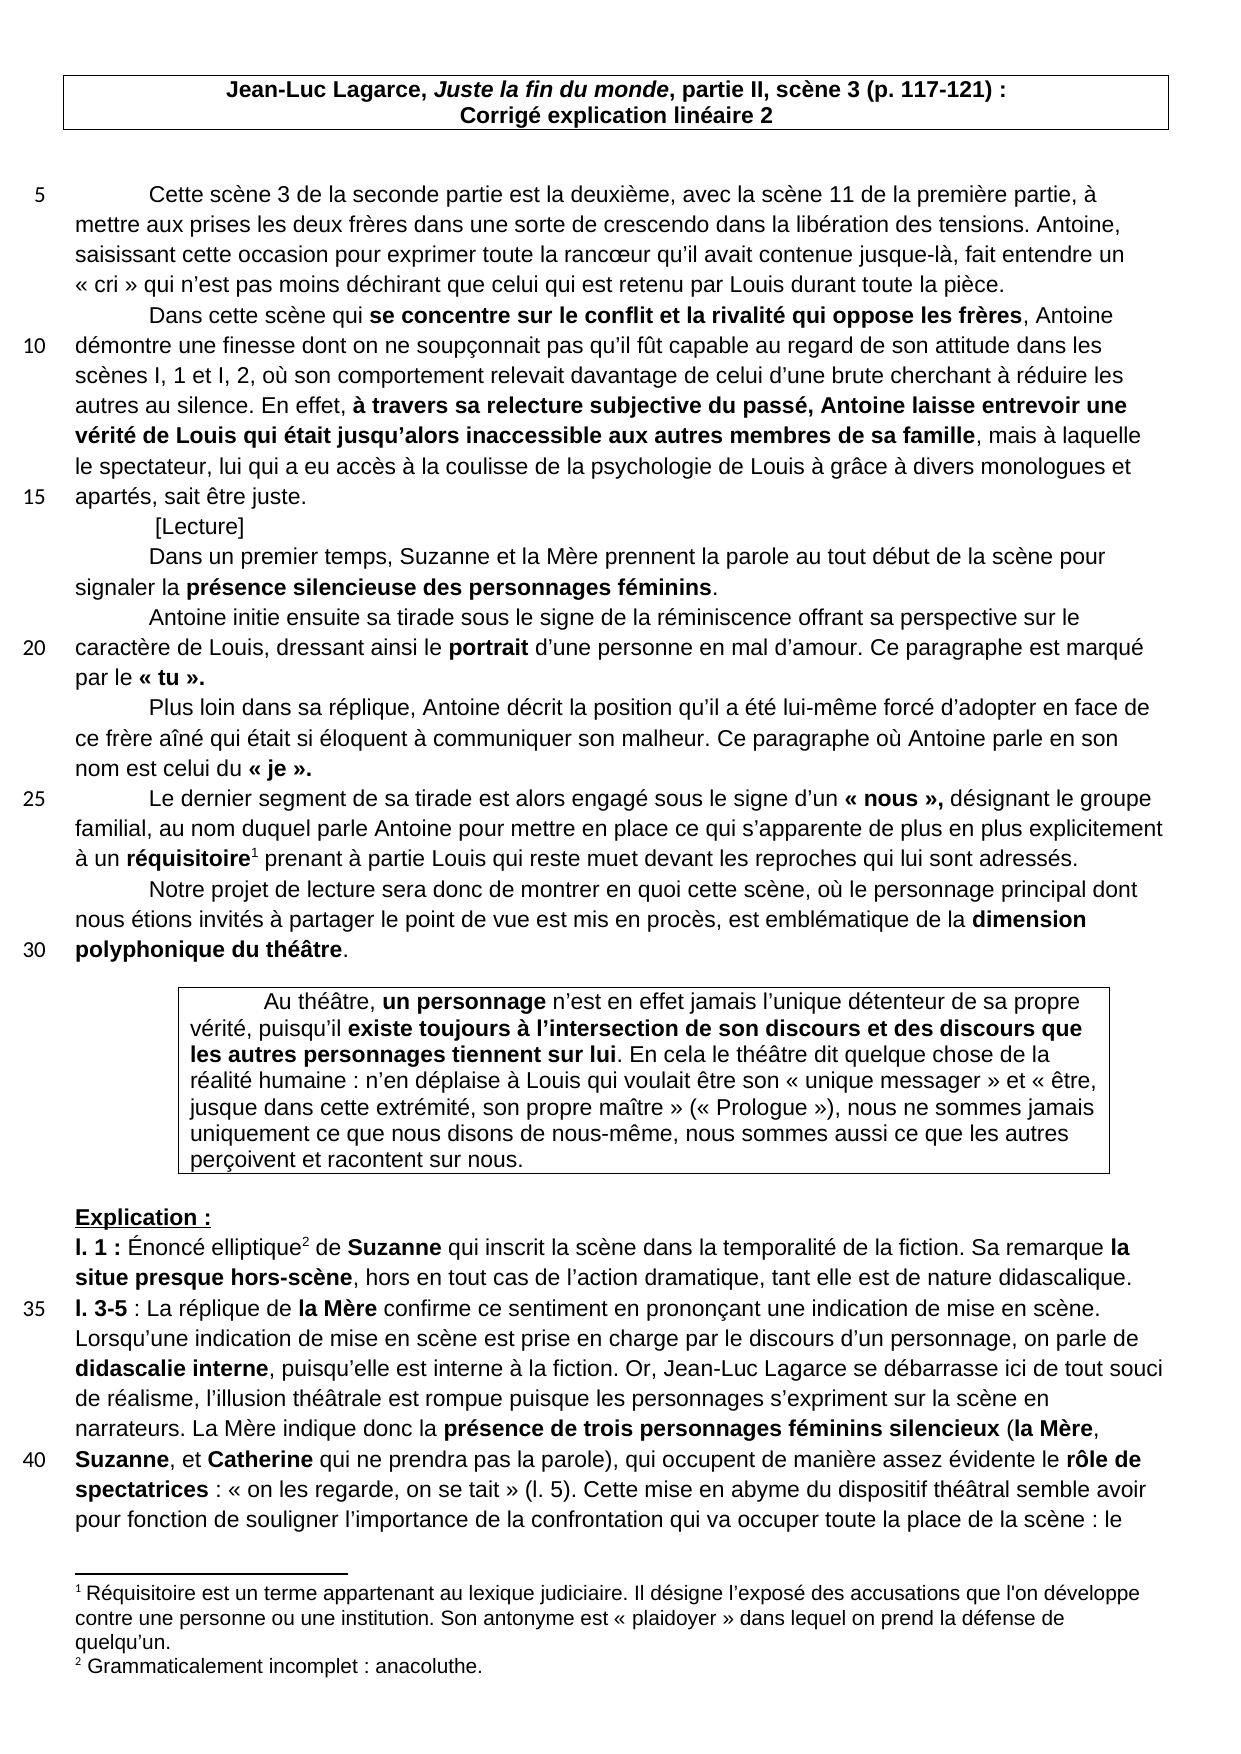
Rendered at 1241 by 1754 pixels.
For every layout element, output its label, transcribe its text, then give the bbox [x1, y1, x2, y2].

text Notre projet de lecture sera donc de montrer en quoi cette scène, où le personnage principal dont nous étions invités à partager le point de vue est mis en procès, est emblématique de la dimension polyphonique du théâtre. [75, 876, 1165, 962]
text Plus loin dans sa réplique, Antoine décrit la position qu’il a été lui-même forcé d’adopter en face de ce frère aîné qui était si éloquent à communiquer son malheur. Ce paragraphe où Antoine parle en son nom est celui du « je ». [75, 694, 1165, 781]
text Cette scène 3 de la seconde partie est la deuxième, avec la scène 11 de la première partie, à mettre aux prises les deux frères dans une sorte de crescendo dans la libération des tensions. Antoine, saisissant cette occasion pour exprimer toute la rancœur qu’il avait contenue jusque-là, fait entendre un « cri » qui n’est pas moins déchirant que celui qui est retenu par Louis durant toute la pièce. [75, 181, 1165, 298]
text Le dernier segment de sa tirade est alors engagé sous le signe d’un « nous », désignant le groupe familial, au nom duquel parle Antoine pour mettre en place ce qui s’apparente de plus en plus explicitement à un réquisitoire prenant à partie Louis qui reste muet devant les reproches qui lui sont adressés. [75, 785, 1165, 872]
text Explication : [75, 1204, 1165, 1230]
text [75, 1294, 1165, 1532]
text Antoine initie ensuite sa tirade sous le signe de la réminiscence offrant sa perspective sur le caractère de Louis, dressant ainsi le portrait d’une personne en mal d’amour. Ce paragraphe est marqué par le « tu ». [75, 604, 1165, 691]
table_header Au théâtre, un personnage n’est en effet jamais l’unique détenteur de sa propre vérité, puisqu’il existe toujours à l’intersection de son discours et des discours que les autres personnages tiennent sur lui. En cela le théâtre dit quelque chose de la réalité humaine : n’en déplaise à Louis qui voulait être son « unique messager » et « être, jusque dans cette extrémité, son propre maître » (« Prologue »), nous ne sommes jamais uniquement ce que nous disons de nous-même, nous sommes aussi ce que les autres perçoivent et racontent sur nous. [179, 988, 1109, 1173]
text l. 1 : Énoncé elliptique de Suzanne qui inscrit la scène dans la temporalité de la fiction. Sa remarque la situe presque hors-scène, hors en tout cas de l’action dramatique, tant elle est de nature didascalique. [75, 1234, 1165, 1291]
text [Lecture] [75, 513, 1165, 539]
text Dans cette scène qui se concentre sur le conflit et la rivalité qui oppose les frères, Antoine démontre une finesse dont on ne soupçonnait pas qu’il fût capable au regard de son attitude dans les scènes I, 1 et I, 2, où son comportement relevait davantage de celui d’une brute cherchant à réduire les autres au silence. En effet, à travers sa relecture subjective du passé, Antoine laisse entrevoir une vérité de Louis qui était jusqu’alors inaccessible aux autres membres de sa famille, mais à laquelle le spectateur, lui qui a eu accès à la coulisse de la psychologie de Louis à grâce à divers monologues et apartés, sait être juste. [75, 302, 1165, 509]
table_header Jean-Luc Lagarce, Juste la fin du monde, partie II, scène 3 (p. 117-121) : Corrigé explication linéaire 2 [64, 76, 1168, 129]
text Dans un premier temps, Suzanne et la Mère prennent la parole au tout début de la scène pour signaler la présence silencieuse des personnages féminins. [75, 543, 1165, 600]
